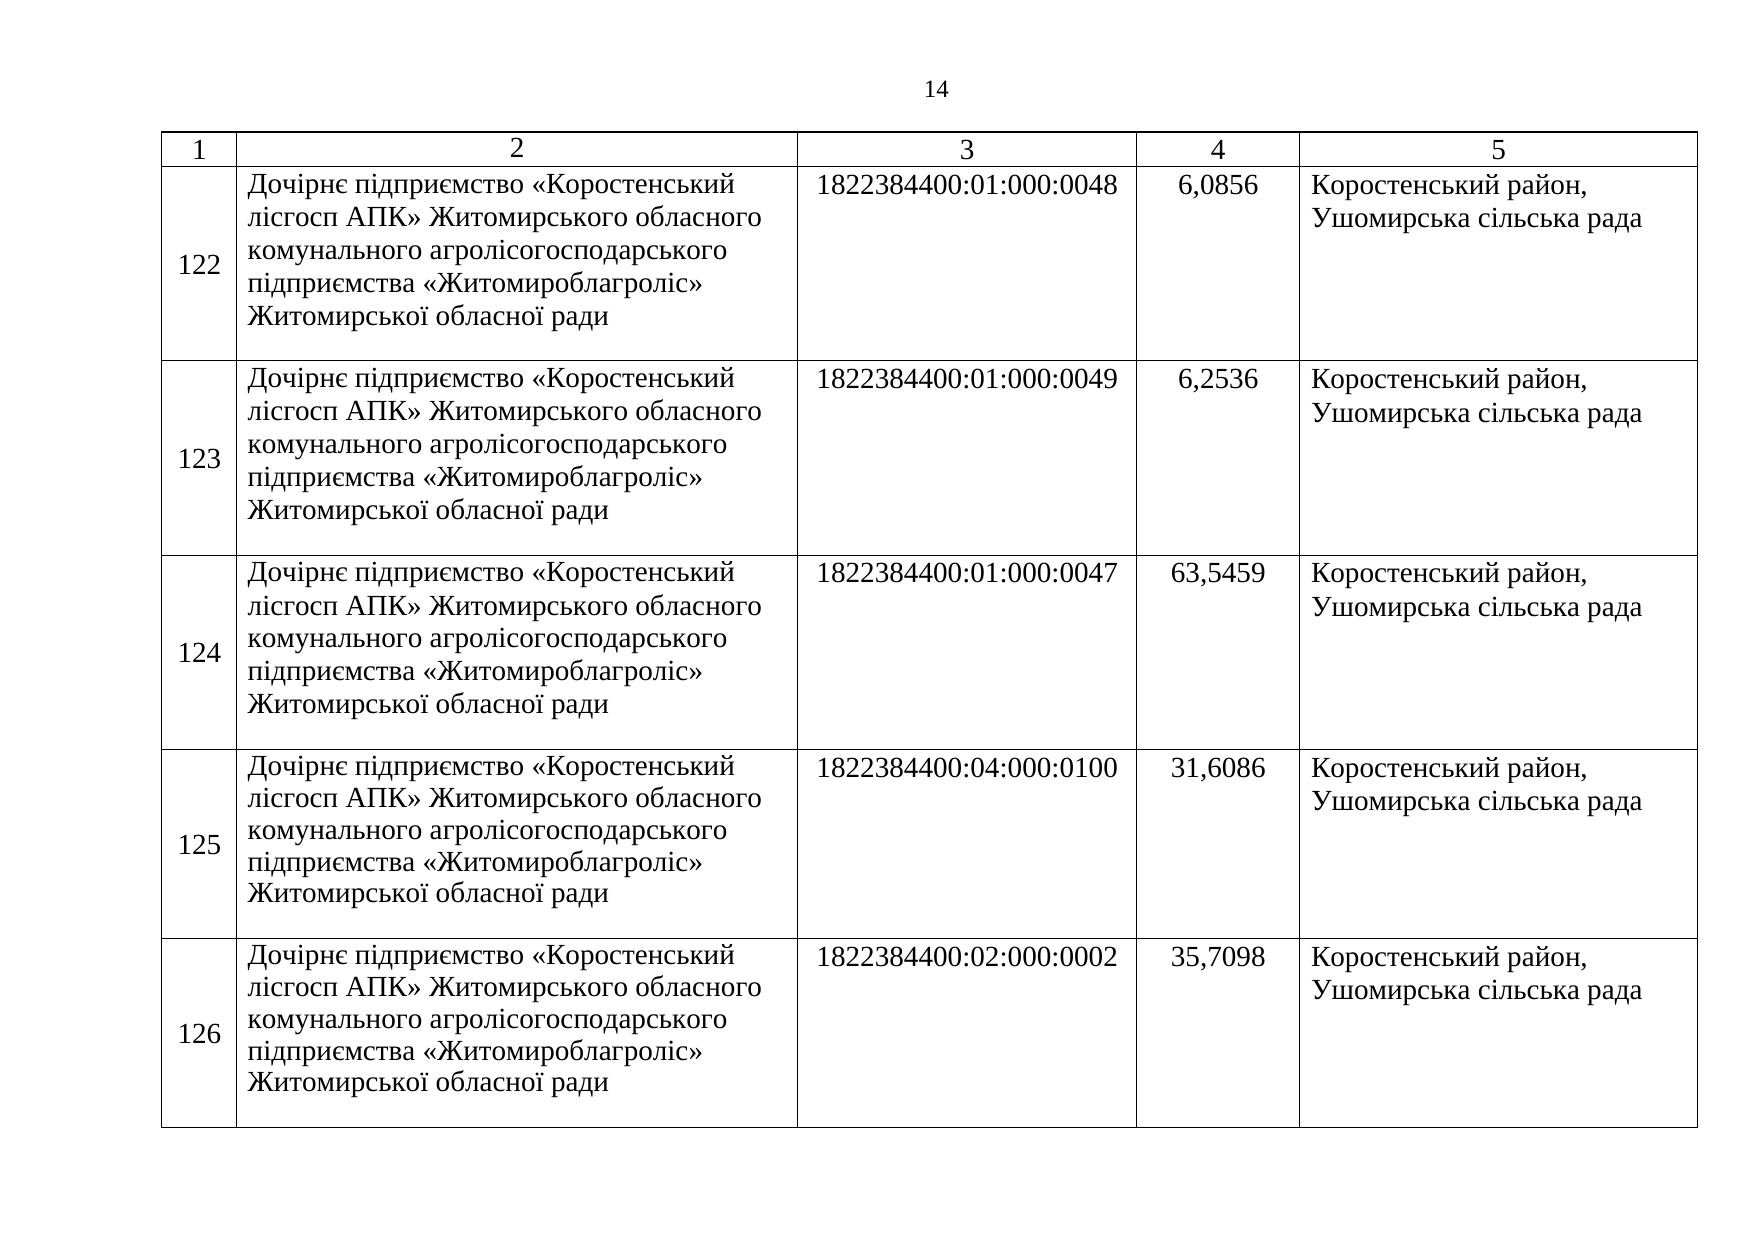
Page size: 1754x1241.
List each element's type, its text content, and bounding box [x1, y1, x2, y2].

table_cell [1300, 167, 1697, 360]
table_cell 1822384400:01:000:0047 [798, 556, 1136, 749]
table_cell 5 [1300, 133, 1697, 166]
table_cell 1822384400:01:000:0049 [798, 361, 1136, 554]
table_cell 35,7098 [1137, 939, 1299, 1127]
table_cell 31,6086 [1137, 750, 1299, 938]
table_cell 124 [162, 556, 236, 749]
table_cell 125 [162, 750, 236, 938]
table_cell 1 [162, 133, 236, 166]
table_cell Коростенський район, Ушомирська сільська рада [1300, 750, 1697, 938]
table_cell Коростенський район, Ушомирська сільська рада [1300, 361, 1697, 554]
table_cell 6,0856 [1137, 167, 1299, 360]
table_cell Коростенський район, Ушомирська сільська рада [1300, 556, 1697, 749]
table_cell 1822384400:04:000:0100 [798, 750, 1136, 938]
table_cell 126 [162, 939, 236, 1127]
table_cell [1300, 939, 1697, 1127]
table_cell 63,5459 [1137, 556, 1299, 749]
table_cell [237, 939, 797, 1127]
table_cell 122 [162, 167, 236, 360]
table_cell 2 [237, 133, 797, 166]
table_cell 123 [162, 361, 236, 554]
table_cell 6,2536 [1137, 361, 1299, 554]
table_cell 1822384400:02:000:0002 [798, 939, 1136, 1127]
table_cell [237, 167, 797, 360]
table_cell 1822384400:01:000:0048 [798, 167, 1136, 360]
table_cell 3 [798, 133, 1136, 166]
table_cell 4 [1137, 133, 1299, 166]
